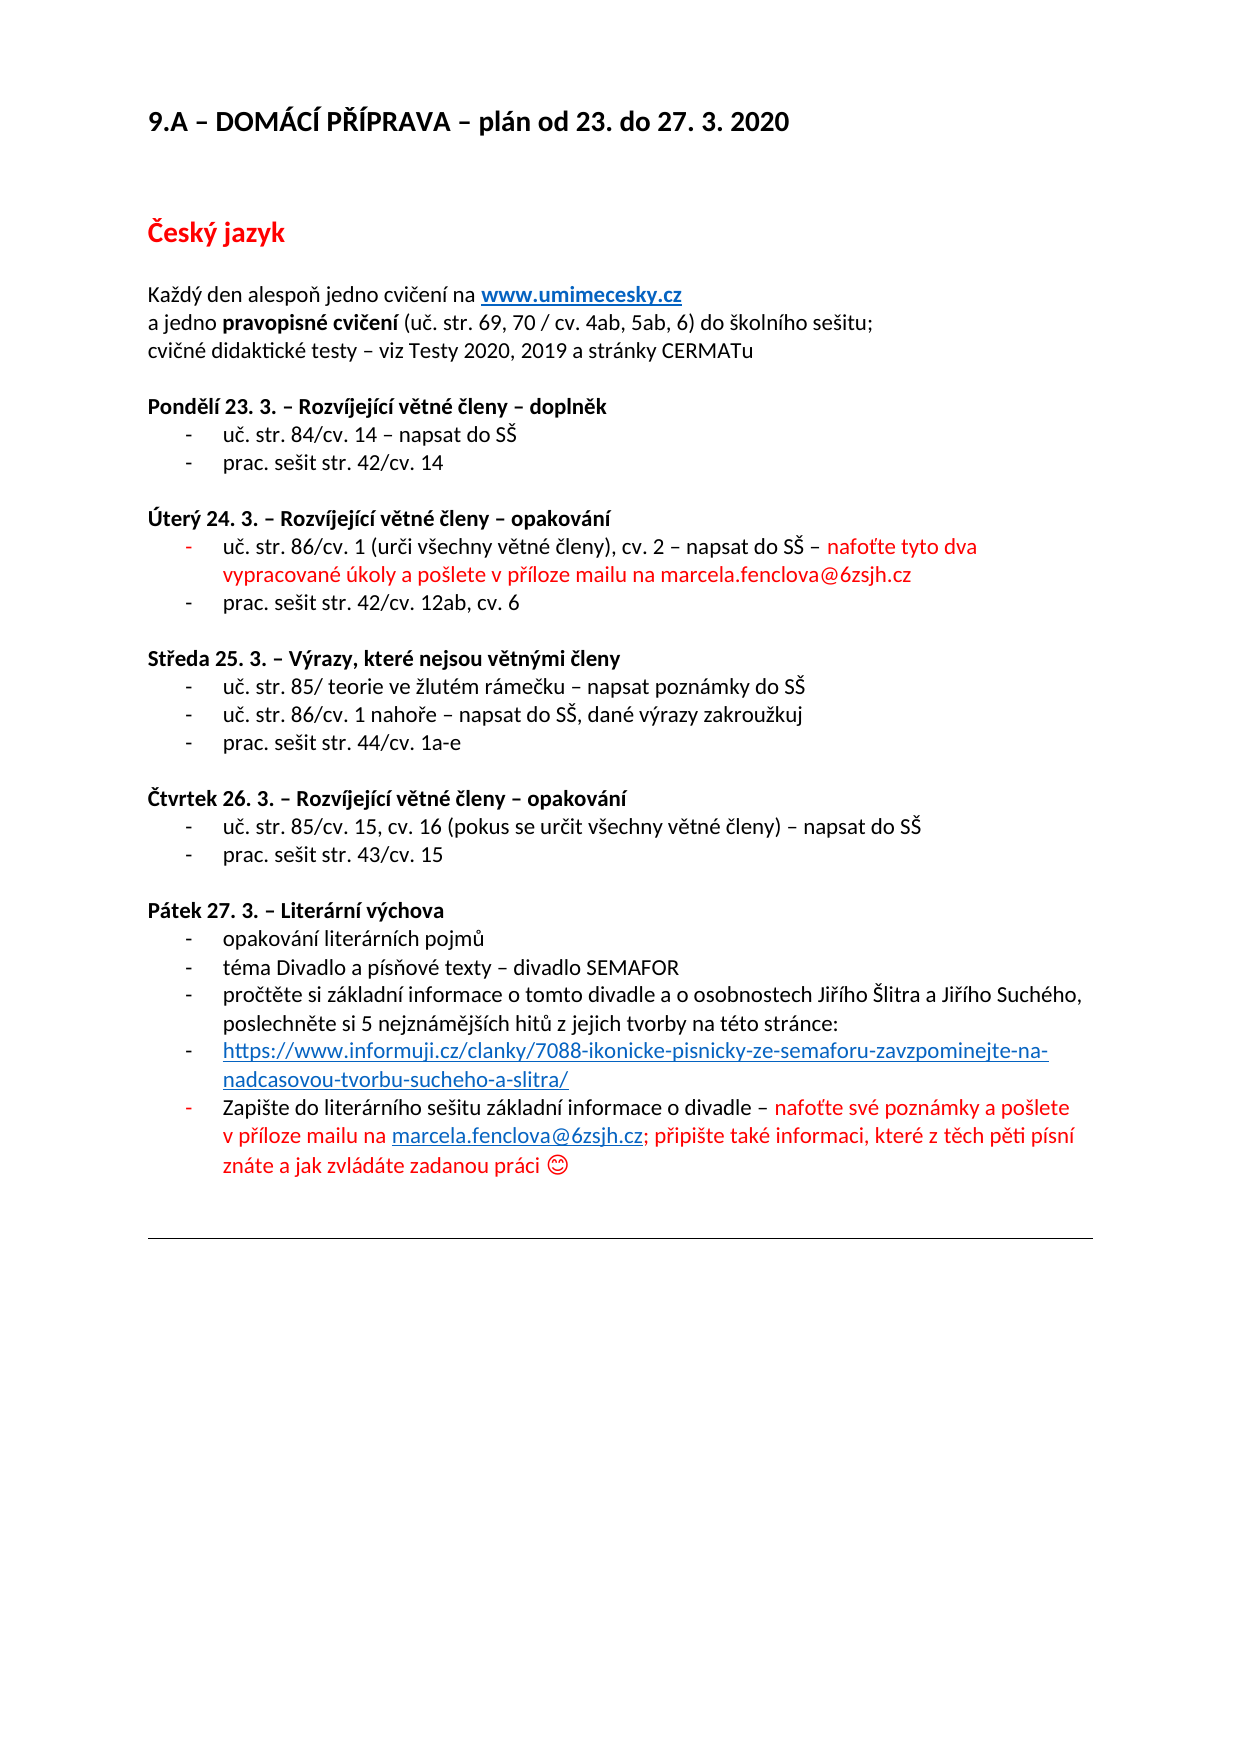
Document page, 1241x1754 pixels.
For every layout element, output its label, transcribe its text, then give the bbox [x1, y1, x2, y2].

text Český jazyk [148, 214, 1093, 249]
list prac. sešit str. 44/cv. 1a-e [185, 728, 1093, 756]
text cvičné didaktické testy – viz Testy 2020, 2019 a stránky CERMATu [148, 336, 1093, 364]
text a jedno pravopisné cvičení (uč. str. 69, 70 / cv. 4ab, 5ab, 6) do školního sešitu; [148, 308, 1093, 336]
text Úterý 24. 3. – Rozvíjející větné členy – opakování [148, 504, 1093, 532]
list uč. str. 85/ teorie ve žlutém rámečku – napsat poznámky do SŠ [185, 672, 1093, 700]
list uč. str. 86/cv. 1 (urči všechny větné členy), cv. 2 – napsat do SŠ – nafoťte tyto dva vypracované úkoly a pošlete v příloze mailu na marcela.fenclova@6zsjh.cz [185, 532, 1093, 588]
list Zapište do literárního sešitu základní informace o divadle – nafoťte své poznámky a pošlete v příloze mailu na marcela.fenclova@6zsjh.cz; připište také informaci, které z těch pěti písní znáte a jak zvládáte zadanou práci [185, 1093, 1093, 1180]
list uč. str. 86/cv. 1 nahoře – napsat do SŠ, dané výrazy zakroužkuj [185, 700, 1093, 728]
list uč. str. 84/cv. 14 – napsat do SŠ [185, 420, 1093, 448]
list prac. sešit str. 42/cv. 14 [185, 448, 1093, 476]
list prac. sešit str. 42/cv. 12ab, cv. 6 [185, 588, 1093, 616]
text Pondělí 23. 3. – Rozvíjející větné členy – doplněk [148, 392, 1093, 420]
text Středa 25. 3. – Výrazy, které nejsou větnými členy [148, 644, 1093, 672]
list téma Divadlo a písňové texty – divadlo SEMAFOR [185, 953, 1093, 981]
text 9.A – DOMÁCÍ PŘÍPRAVA – plán od 23. do 27. 3. 2020 [148, 103, 1093, 139]
text Každý den alespoň jedno cvičení na www.umimecesky.cz [148, 252, 1093, 308]
list prac. sešit str. 43/cv. 15 [185, 841, 1093, 868]
text Čtvrtek 26. 3. – Rozvíjející větné členy – opakování [148, 784, 1093, 812]
text Pátek 27. 3. – Literární výchova [148, 897, 1093, 924]
list opakování literárních pojmů [185, 924, 1093, 953]
list pročtěte si základní informace o tomto divadle a o osobnostech Jiřího Šlitra a Jiřího Suchého, poslechněte si 5 nejznámějších hitů z jejich tvorby na této stránce: [185, 981, 1093, 1037]
list uč. str. 85/cv. 15, cv. 16 (pokus se určit všechny větné členy) – napsat do SŠ [185, 812, 1093, 841]
list https://www.informuji.cz/clanky/7088-ikonicke-pisnicky-ze-semaforu-zavzpominejte-na-nadcasovou-tvorbu-sucheho-a-slitra/ [185, 1037, 1093, 1093]
